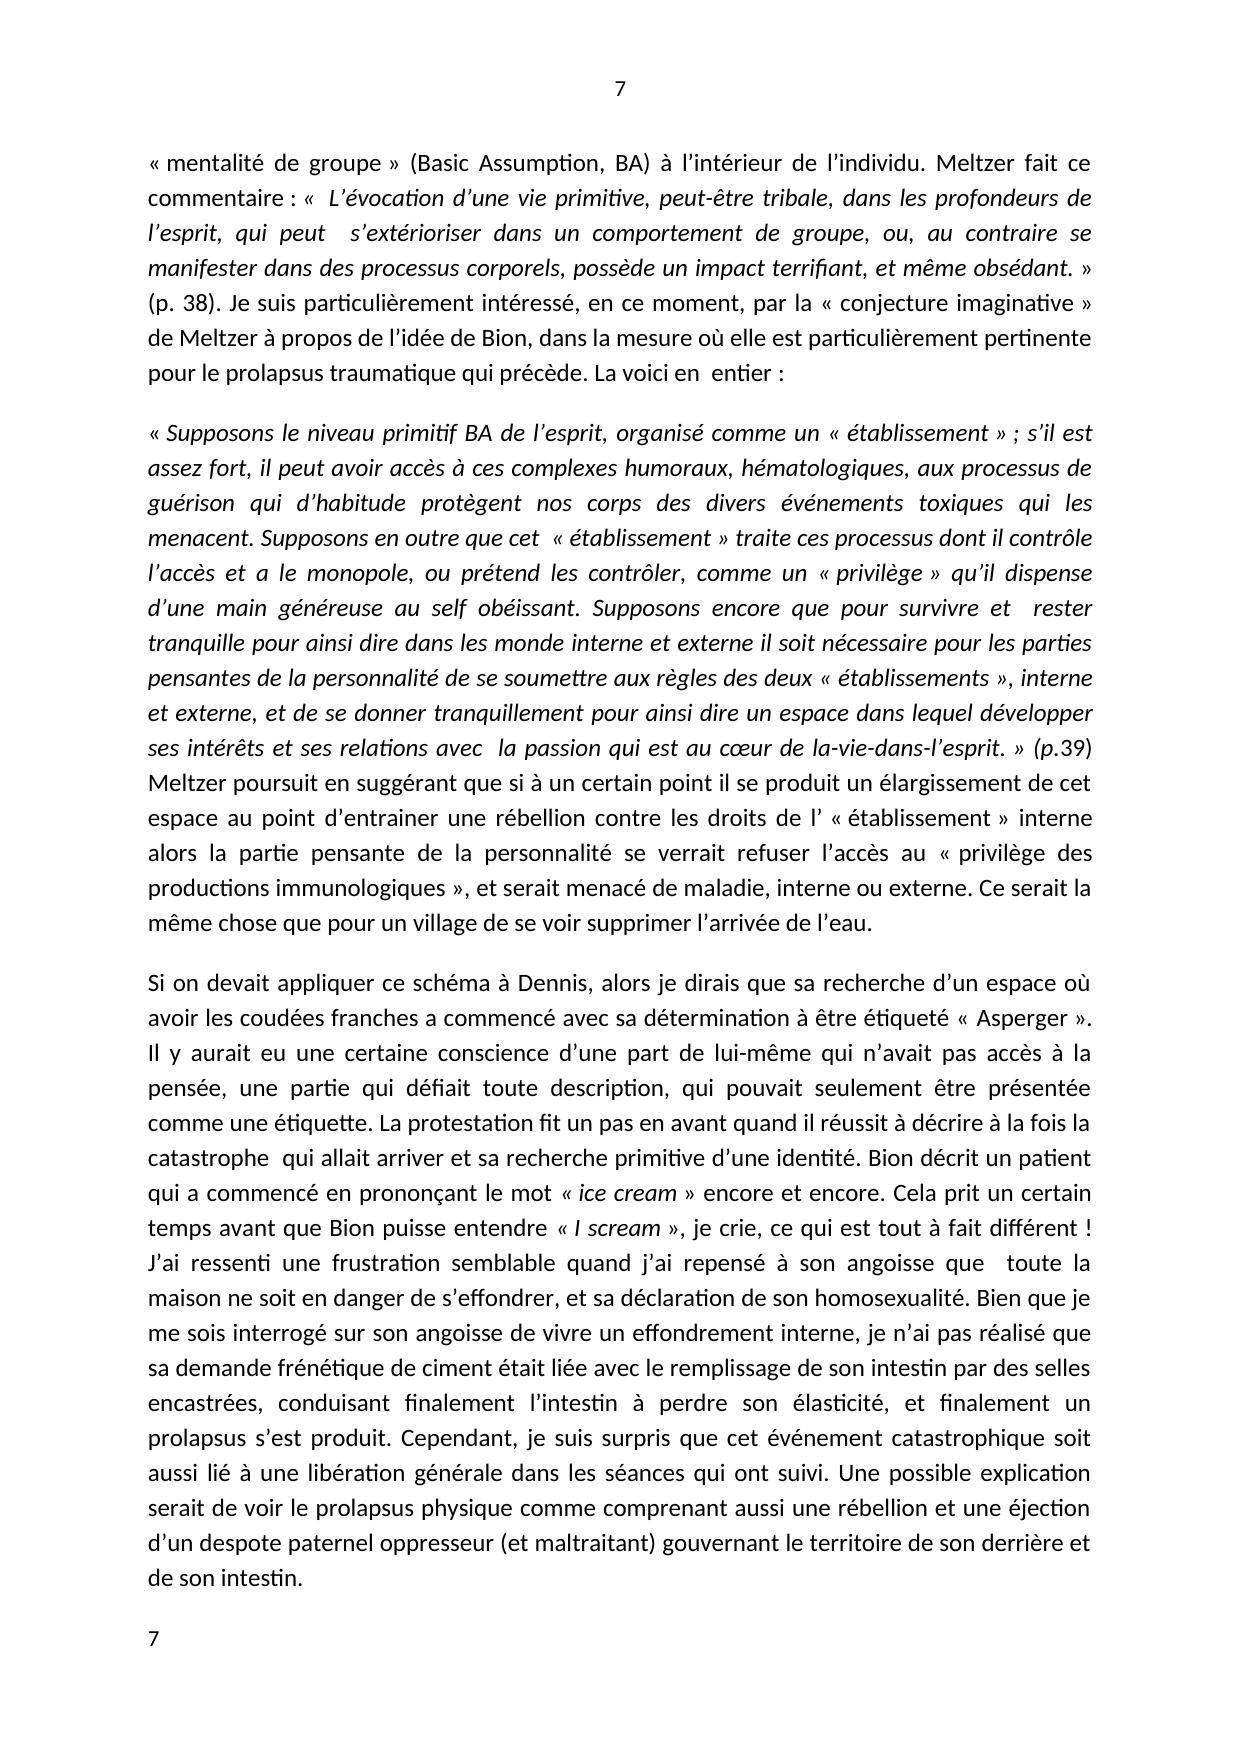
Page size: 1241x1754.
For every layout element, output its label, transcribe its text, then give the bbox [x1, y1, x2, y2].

text Si on devait appliquer ce schéma à Dennis, alors je dirais que sa recherche d’un espace où avoir les coudées franches a commencé avec sa détermination à être étiqueté « Asperger ». Il y aurait eu une certaine conscience d’une part de lui-même qui n’avait pas accès à la pensée, une partie qui défiait toute description, qui pouvait seulement être présentée comme une étiquette. La protestation fit un pas en avant quand il réussit à décrire à la fois la catastrophe qui allait arriver et sa recherche primitive d’une identité. Bion décrit un patient qui a commencé en prononçant le mot « ice cream » encore et encore. Cela prit un certain temps avant que Bion puisse entendre « I scream », je crie, ce qui est tout à fait différent ! J’ai ressenti une frustration semblable quand j’ai repensé à son angoisse que toute la maison ne soit en danger de s’effondrer, et sa déclaration de son homosexualité. Bien que je me sois interrogé sur son angoisse de vivre un effondrement interne, je n’ai pas réalisé que sa demande frénétique de ciment était liée avec le remplissage de son intestin par des selles encastrées, conduisant finalement l’intestin à perdre son élasticité, et finalement un prolapsus s’est produit. Cependant, je suis surpris que cet événement catastrophique soit aussi lié à une libération générale dans les séances qui ont suivi. Une possible explication serait de voir le prolapsus physique comme comprenant aussi une rébellion et une éjection d’un despote paternel oppresseur (et maltraitant) gouvernant le territoire de son derrière et de son intestin. [148, 968, 1093, 1593]
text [148, 148, 1093, 388]
text « Supposons le niveau primitif BA de l’esprit, organisé comme un « établissement » ; s’il est assez fort, il peut avoir accès à ces complexes humoraux, hématologiques, aux processus de guérison qui d’habitude protègent nos corps des divers événements toxiques qui les menacent. Supposons en outre que cet « établissement » traite ces processus dont il contrôle l’accès et a le monopole, ou prétend les contrôler, comme un « privilège » qu’il dispense d’une main généreuse au self obéissant. Supposons encore que pour survivre et rester tranquille pour ainsi dire dans les monde interne et externe il soit nécessaire pour les parties pensantes de la personnalité de se soumettre aux règles des deux « établissements », interne et externe, et de se donner tranquillement pour ainsi dire un espace dans lequel développer ses intérêts et ses relations avec la passion qui est au cœur de la-vie-dans-l’esprit. » (p.39) Meltzer poursuit en suggérant que si à un certain point il se produit un élargissement de cet espace au point d’entrainer une rébellion contre les droits de l’ « établissement » interne alors la partie pensante de la personnalité se verrait refuser l’accès au « privilège des productions immunologiques », et serait menacé de maladie, interne ou externe. Ce serait la même chose que pour un village de se voir supprimer l’arrivée de l’eau. [148, 418, 1093, 938]
